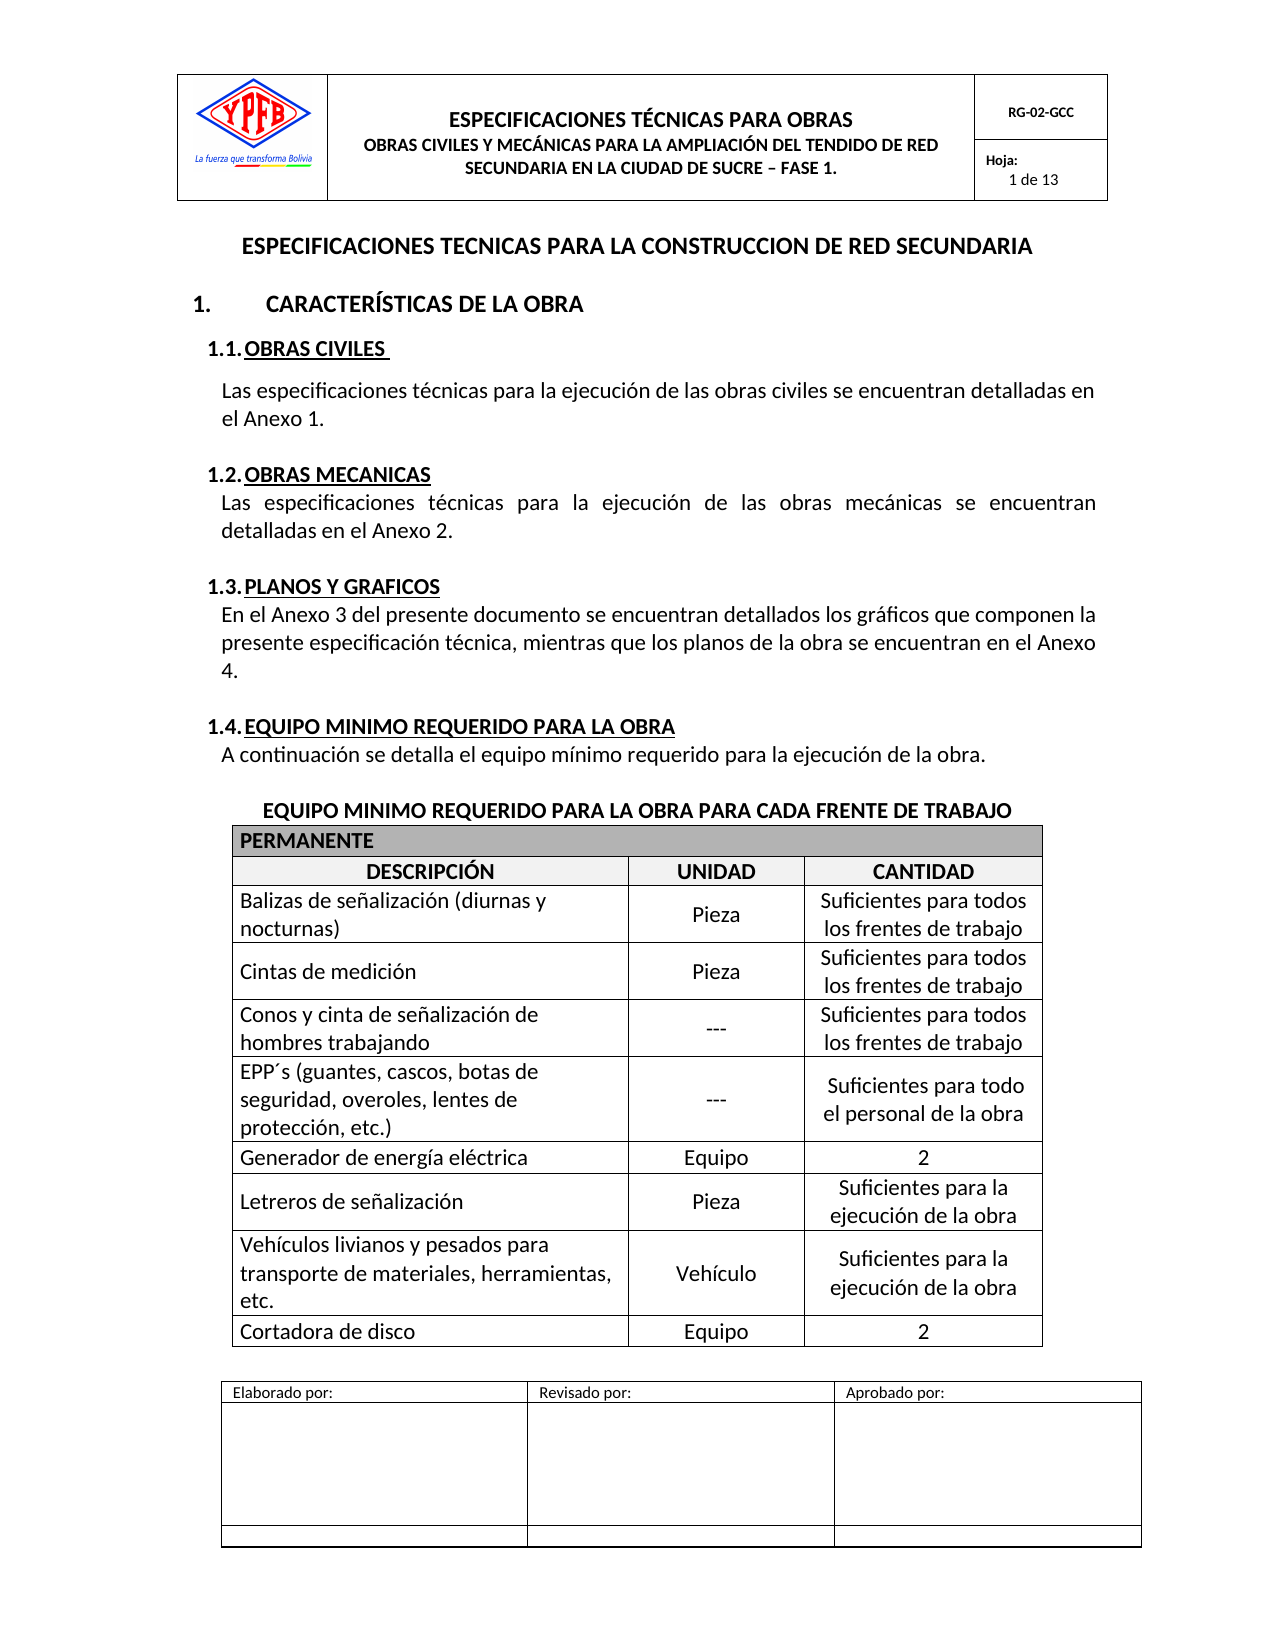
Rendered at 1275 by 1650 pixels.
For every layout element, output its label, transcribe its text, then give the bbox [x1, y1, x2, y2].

table_cell Generador de energía eléctrica [233, 1142, 628, 1172]
table_cell --- [629, 1057, 804, 1141]
table_cell Equipo [629, 1142, 804, 1172]
table_cell Pieza [629, 943, 804, 999]
table_cell --- [629, 1000, 804, 1056]
table_cell Pieza [629, 886, 804, 942]
text EQUIPO MINIMO REQUERIDO PARA LA OBRA PARA CADA FRENTE DE TRABAJO [177, 797, 1098, 824]
table_cell Pieza [629, 1174, 804, 1229]
list Las especificaciones técnicas para la ejecución de las obras mecánicas se encuentran detalladas en el Anexo 2. [221, 488, 1098, 544]
picture [193, 75, 313, 172]
table_cell EPP´s (guantes, cascos, botas de seguridad, overoles, lentes de protección, etc.) [233, 1057, 628, 1141]
table_cell Suficientes para todos los frentes de trabajo [805, 943, 1042, 999]
table_cell UNIDAD [629, 857, 804, 885]
table_cell Suficientes para la ejecución de la obra [805, 1174, 1042, 1229]
table_cell Vehículo [629, 1231, 804, 1315]
table_cell Suficientes para todo el personal de la obra [805, 1057, 1042, 1141]
list EQUIPO MINIMO REQUERIDO PARA LA OBRA [207, 712, 1098, 741]
table_cell Suficientes para todos los frentes de trabajo [805, 886, 1042, 942]
table_cell Suficientes para todos los frentes de trabajo [805, 1000, 1042, 1056]
table_header PERMANENTE [233, 826, 1042, 856]
text ESPECIFICACIONES TECNICAS PARA LA CONSTRUCCION DE RED SECUNDARIA [177, 230, 1098, 261]
table_cell Equipo [629, 1316, 804, 1346]
table_cell Balizas de señalización (diurnas y nocturnas) [233, 886, 628, 942]
table_cell Cortadora de disco [233, 1316, 628, 1346]
list CARACTERÍSTICAS DE LA OBRA [192, 288, 1098, 319]
table_cell 2 [805, 1142, 1042, 1172]
list Las especificaciones técnicas para la ejecución de las obras civiles se encuentran detalladas en el Anexo 1. [222, 376, 1098, 432]
list PLANOS Y GRAFICOS [207, 572, 1098, 600]
table_cell Cintas de medición [233, 943, 628, 999]
list OBRAS MECANICAS [207, 460, 1098, 488]
list OBRAS CIVILES [207, 334, 1098, 362]
table_cell Conos y cinta de señalización de hombres trabajando [233, 1000, 628, 1056]
text En el Anexo 3 del presente documento se encuentran detallados los gráficos que componen la presente especificación técnica, mientras que los planos de la obra se encuentran en el Anexo 4. [221, 600, 1098, 684]
table_cell DESCRIPCIÓN [233, 857, 628, 885]
table_cell CANTIDAD [805, 857, 1042, 885]
text A continuación se detalla el equipo mínimo requerido para la ejecución de la obra. [221, 741, 1098, 768]
table_cell 2 [805, 1316, 1042, 1346]
table_cell Vehículos livianos y pesados para transporte de materiales, herramientas, etc. [233, 1231, 628, 1315]
table_cell Letreros de señalización [233, 1174, 628, 1229]
table_cell Suficientes para la ejecución de la obra [805, 1231, 1042, 1315]
